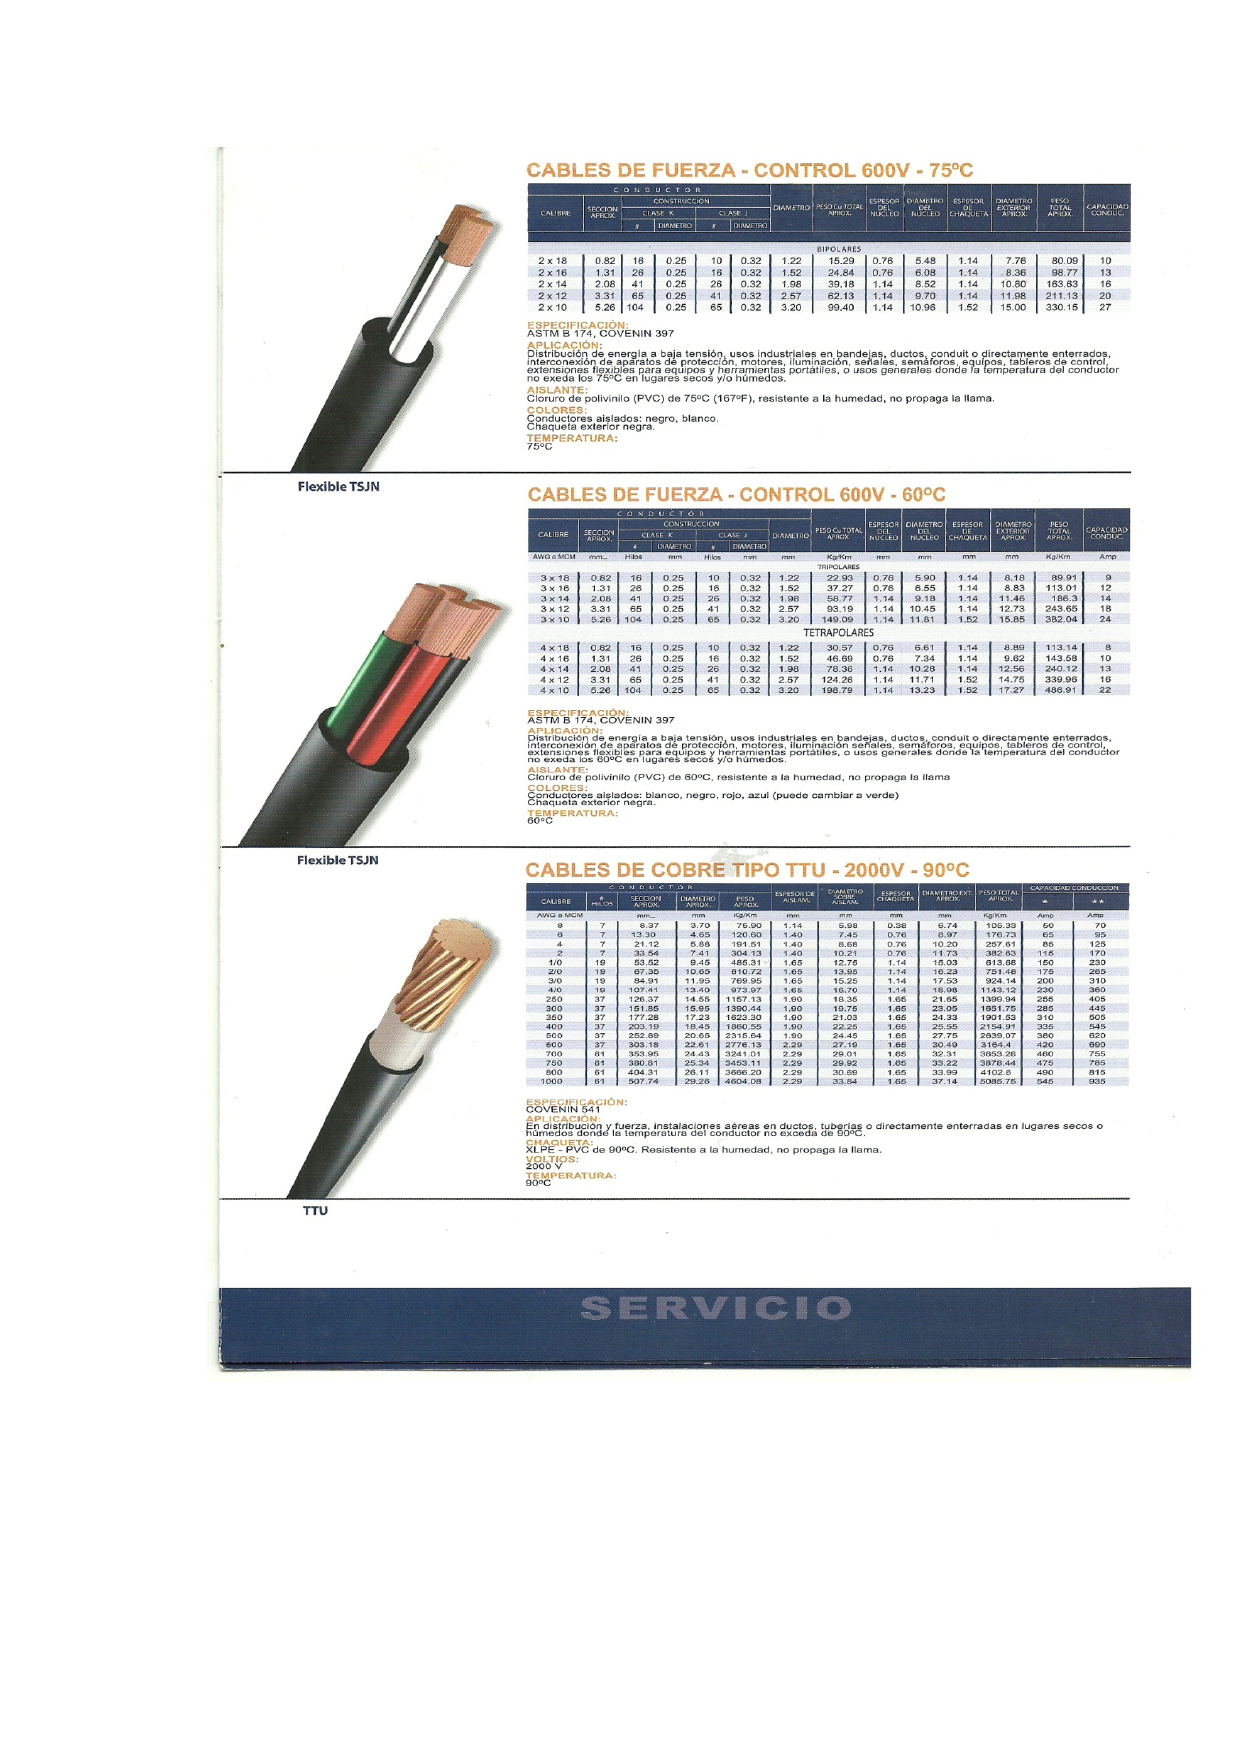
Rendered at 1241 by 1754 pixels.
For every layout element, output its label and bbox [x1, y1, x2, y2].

picture [206, 147, 1192, 1382]
